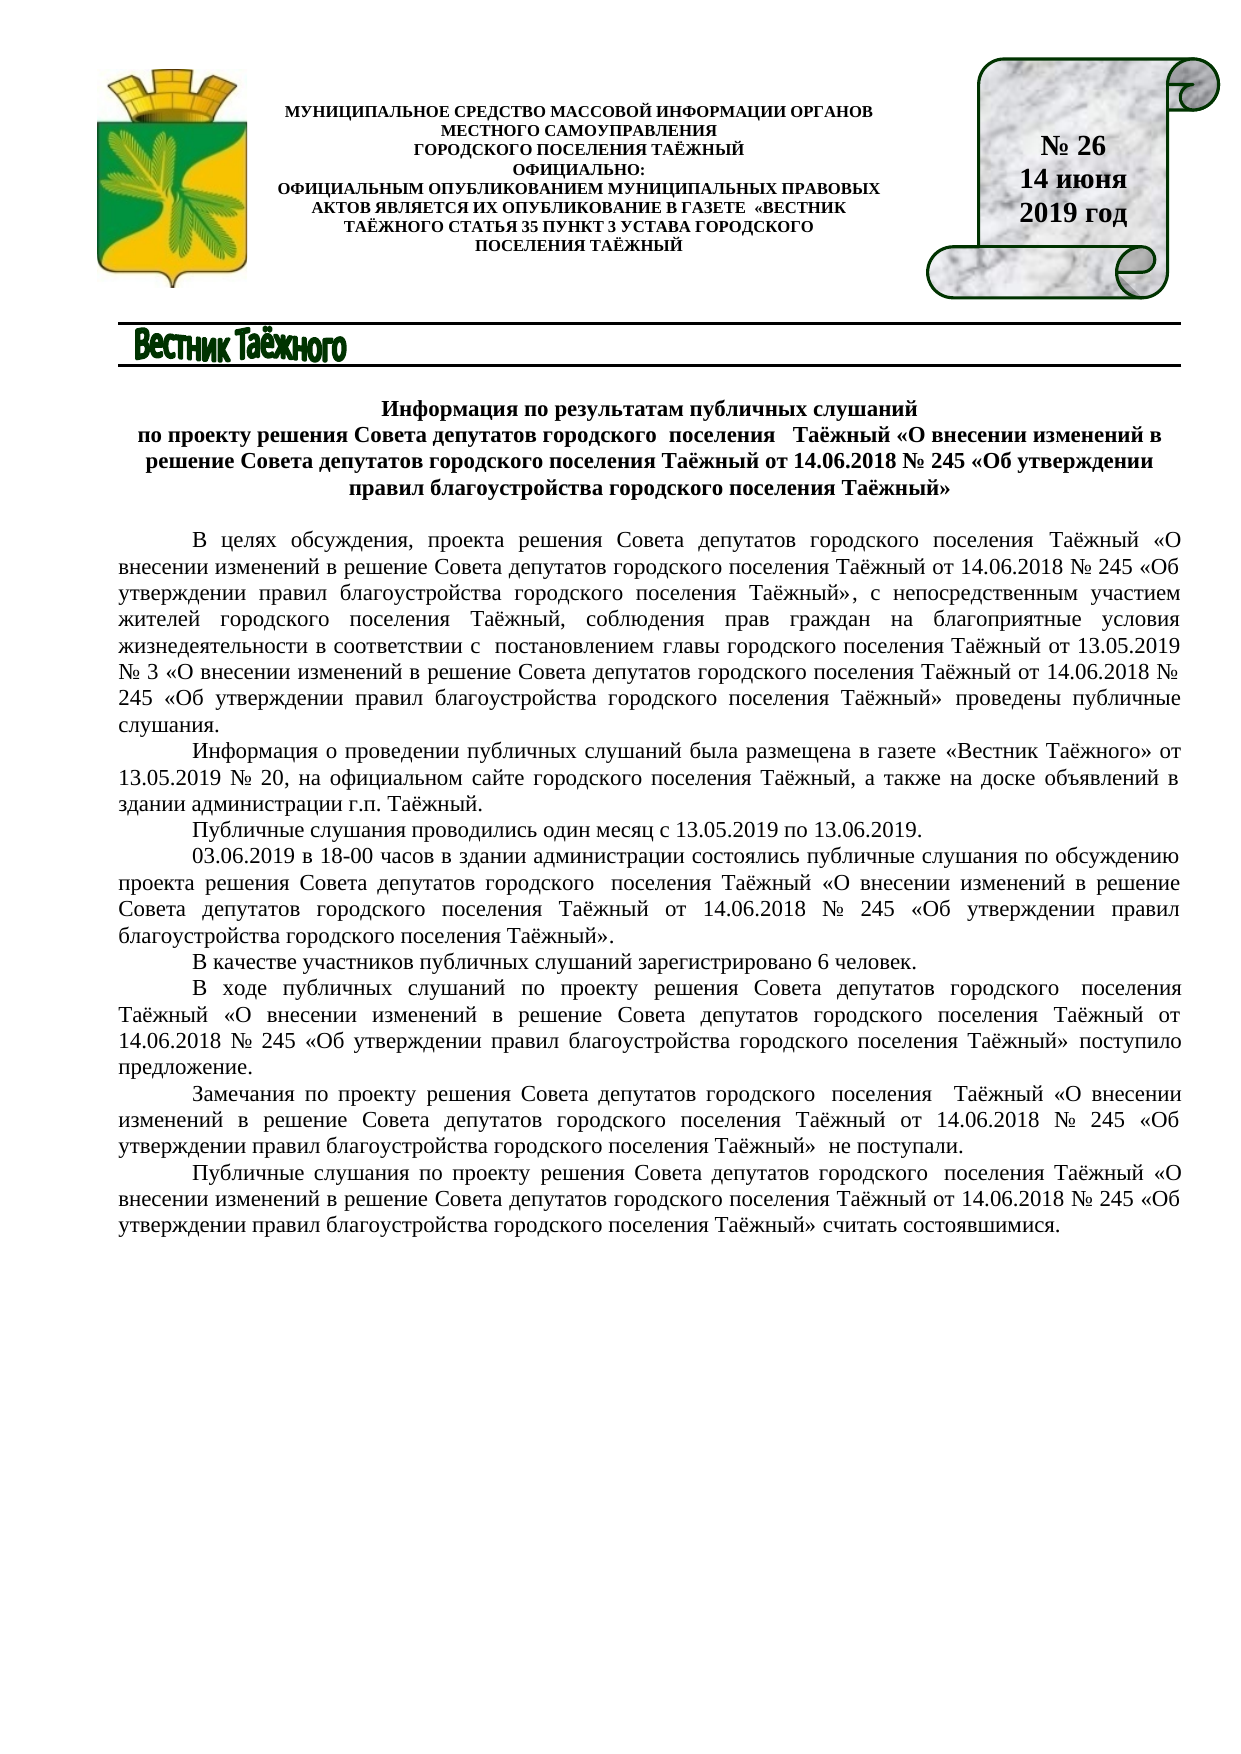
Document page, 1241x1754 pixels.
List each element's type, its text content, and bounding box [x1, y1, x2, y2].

picture [1119, 249, 1153, 270]
picture [930, 248, 1128, 296]
text 03.06.2019 в 18-00 часов в здании администрации состоялись публичные слушания по обсуждению проекта решения Совета депутатов городского поселения Таёжный «О внесении изменений в решение Совета депутатов городского поселения Таёжный от 14.06.2018 № 245 «Об утверждении правил благоустройства городского поселения Таёжный». [118, 843, 1181, 948]
text В ходе публичных слушаний по проекту решения Совета депутатов городского поселения Таёжный «О внесении изменений в решение Совета депутатов городского поселения Таёжный от 14.06.2018 № 245 «Об утверждении правил благоустройства городского поселения Таёжный» поступило предложение. [118, 974, 1182, 1080]
text В целях обсуждения, проекта решения Совета депутатов городского поселения Таёжный «О внесении изменений в решение Совета депутатов городского поселения Таёжный от 14.06.2018 № 245 «Об утверждении правил благоустройства городского поселения Таёжный», с непосредственным участием жителей городского поселения Таёжный, соблюдения прав граждан на благоприятные условия жизнедеятельности в соответствии с постановлением главы городского поселения Таёжный от 13.05.2019 № 3 «О внесении изменений в решение Совета депутатов городского поселения Таёжный от 14.06.2018 № 245 «Об утверждении правил благоустройства городского поселения Таёжный» проведены публичные слушания. [118, 526, 1181, 737]
text Информация о проведении публичных слушаний была размещена в газете «Вестник Таёжного» от 13.05.2019 № 20, на официальном сайте городского поселения Таёжный, а также на доске объявлений в здании администрации г.п. Таёжный. [118, 737, 1181, 816]
picture [1169, 87, 1182, 108]
table_header [898, 59, 1215, 322]
table_header [84, 59, 260, 322]
text Информация по результатам публичных слушаний [118, 394, 1181, 421]
text В качестве участников публичных слушаний зарегистрировано 6 человек. [118, 948, 1182, 974]
picture [1170, 61, 1216, 108]
picture [981, 61, 1178, 296]
text по проекту решения Совета депутатов городского поселения Таёжный «О внесении изменений в решение Совета депутатов городского поселения Таёжный от 14.06.2018 № 245 «Об утверждении правил благоустройства городского поселения Таёжный» [118, 421, 1181, 500]
text Публичные слушания по проекту решения Совета депутатов городского поселения Таёжный «О внесении изменений в решение Совета депутатов городского поселения Таёжный от 14.06.2018 № 245 «Об утверждении правил благоустройства городского поселения Таёжный» считать состоявшимися. [118, 1159, 1182, 1238]
picture [97, 69, 248, 288]
text Публичные слушания проводились один месяц с 13.05.2019 по 13.06.2019. [118, 816, 1181, 843]
text Замечания по проекту решения Совета депутатов городского поселения Таёжный «О внесении изменений в решение Совета депутатов городского поселения Таёжный от 14.06.2018 № 245 «Об утверждении правил благоустройства городского поселения Таёжный» не поступали. [118, 1080, 1182, 1159]
table_header МУНИЦИПАЛЬНОЕ СРЕДСТВО МАССОВОЙ ИНФОРМАЦИИ ОРГАНОВ МЕСТНОГО САМОУПРАВЛЕНИЯ ГОРОДСКОГО ПОСЕЛЕНИЯ ТАЁЖНЫЙ ОФИЦИАЛЬНО: ОФИЦИАЛЬНЫМ ОПУБЛИКОВАНИЕМ МУНИЦИПАЛЬНЫХ ПРАВОВЫХ АКТОВ ЯВЛЯЕТСЯ ИХ ОПУБЛИКОВАНИЕ В ГАЗЕТЕ «ВЕСТНИК ТАЁЖНОГО СТАТЬЯ 35 ПУНКТ 3 УСТАВА ГОРОДСКОГО ПОСЕЛЕНИЯ ТАЁЖНЫЙ [260, 59, 898, 322]
